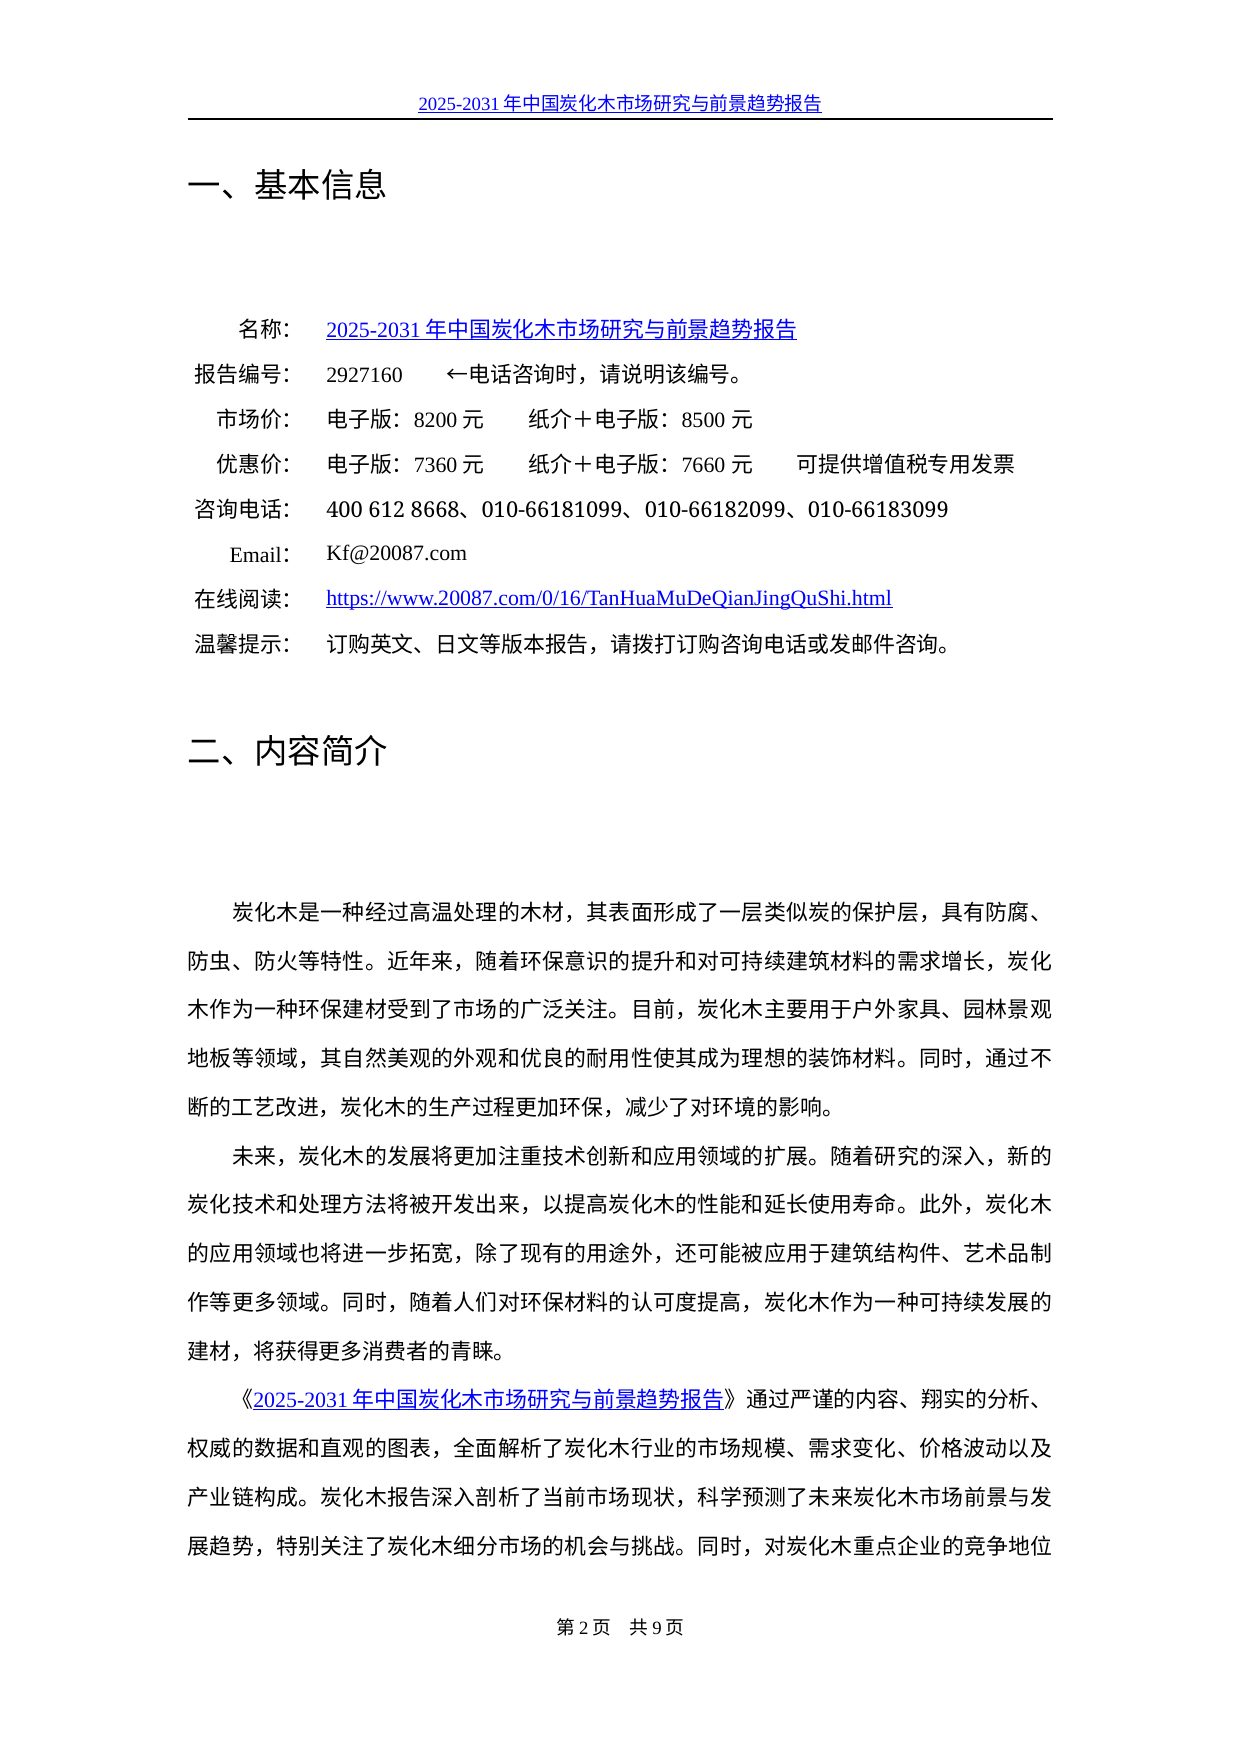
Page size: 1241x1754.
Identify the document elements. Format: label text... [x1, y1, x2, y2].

title 一、基本信息 [187, 150, 1053, 215]
table_header 2025-2031年中国炭化木市场研究与前景趋势报告 [315, 312, 1073, 357]
table_cell Kf@20087.com [315, 537, 1073, 582]
table_cell 温馨提示： [167, 627, 315, 672]
table_cell 在线阅读： [167, 582, 315, 627]
table_cell 电子版：7360 元 纸介＋电子版：7660 元 可提供增值税专用发票 [315, 447, 1073, 492]
table_cell 优惠价： [167, 447, 315, 492]
table_cell 400 612 8668、010-66181099、010-66182099、010-66183099 [315, 492, 1073, 537]
table_cell [315, 582, 1073, 627]
table_cell Email： [167, 537, 315, 582]
table_cell 2927160 ←电话咨询时，请说明该编号。 [315, 357, 1073, 402]
table_cell 电子版：8200 元 纸介＋电子版：8500 元 [315, 402, 1073, 447]
title 二、内容简介 [187, 717, 1053, 782]
table_header 名称： [167, 312, 315, 357]
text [187, 894, 1053, 1561]
table_cell 咨询电话： [167, 492, 315, 537]
table_cell 报告编号： [167, 357, 315, 402]
table_cell 订购英文、日文等版本报告，请拨打订购咨询电话或发邮件咨询。 [315, 627, 1073, 672]
table_cell 市场价： [167, 402, 315, 447]
